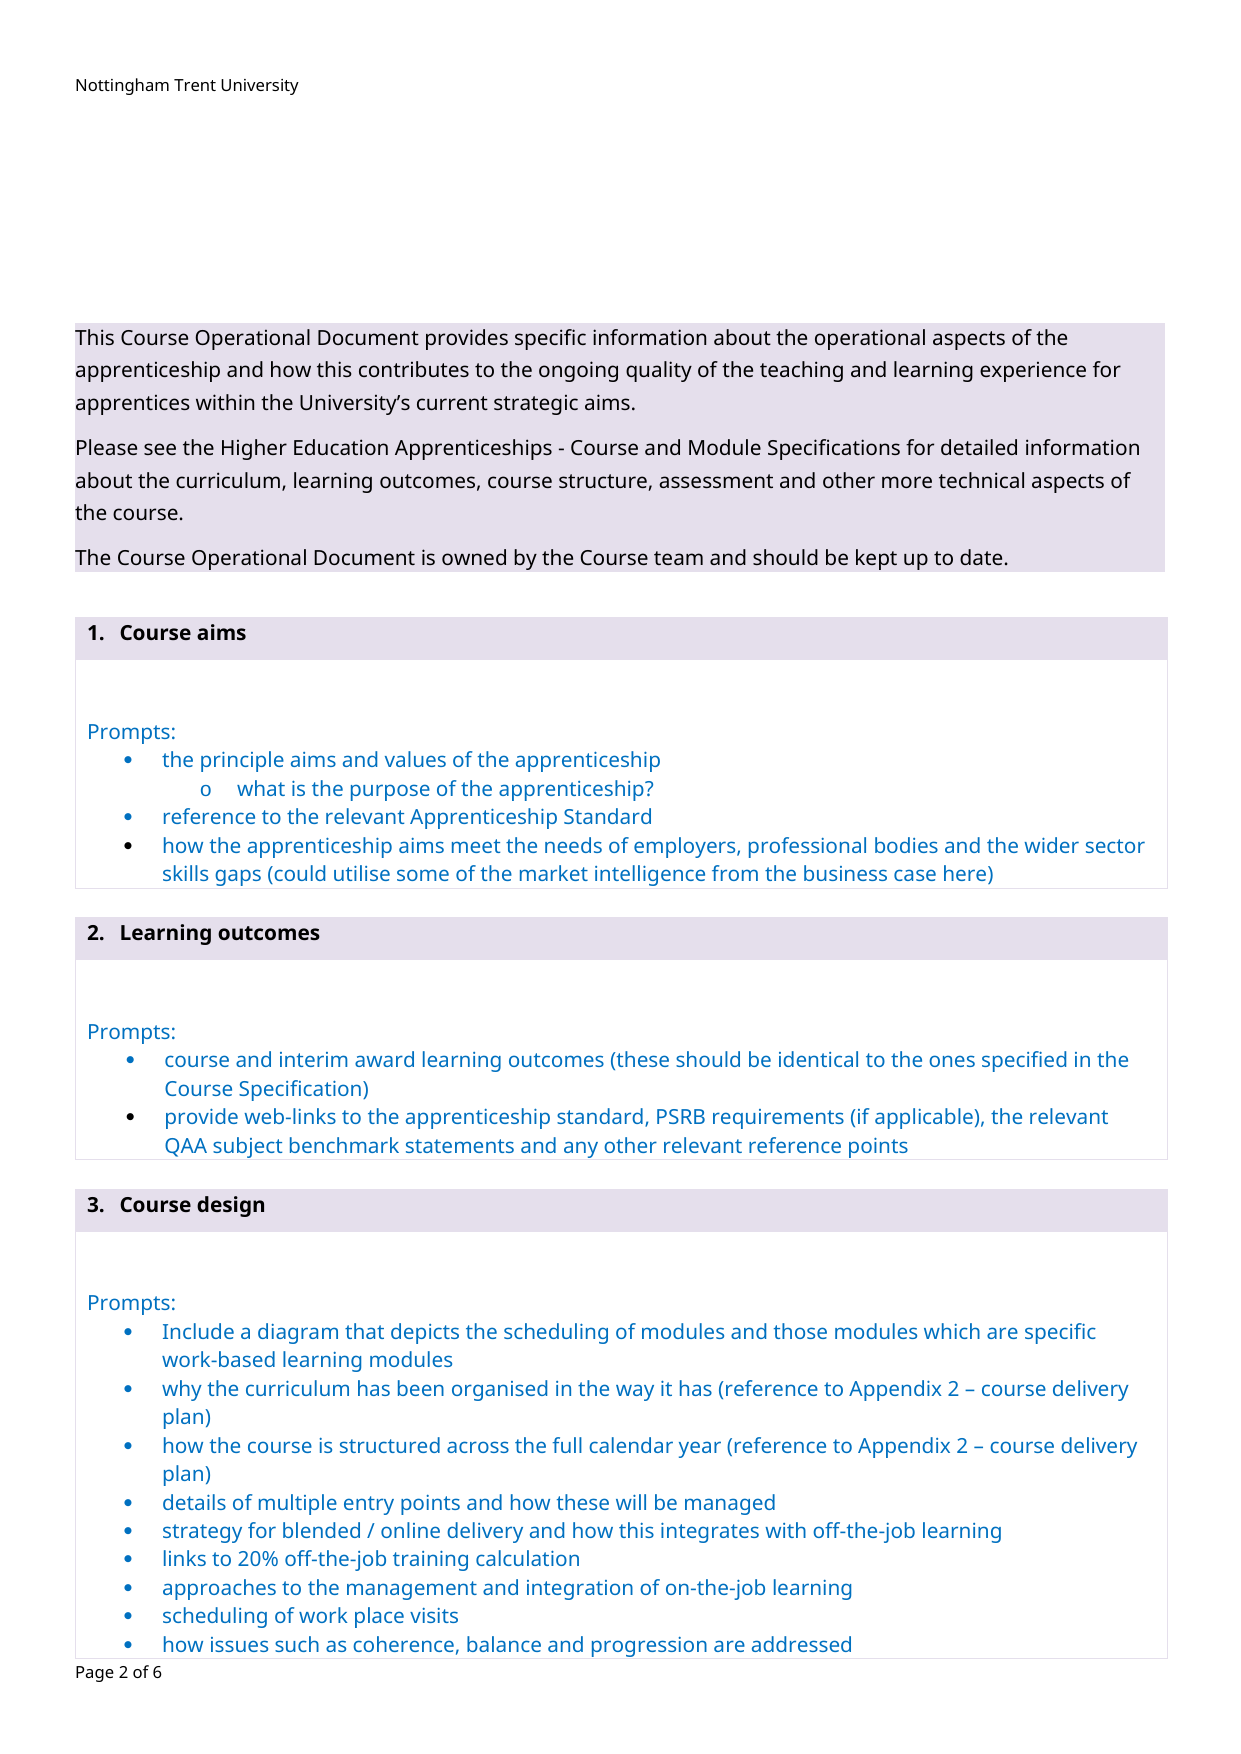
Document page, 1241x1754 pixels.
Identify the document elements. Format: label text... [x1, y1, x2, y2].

text The Course Operational Document is owned by the Course team and should be kept up to date. [75, 543, 1165, 572]
text This Course Operational Document provides specific information about the operational aspects of the apprenticeship and how this contributes to the ongoing quality of the teaching and learning experience for apprentices within the University’s current strategic aims. [75, 323, 1165, 416]
table_header Learning outcomes [76, 918, 1167, 959]
table_cell Prompts: course and interim award learning outcomes (these should be identical to the ones specified in the Course Specification) provide web-links to the apprenticeship standard, PSRB requirements (if applicable), the relevant QAA subject benchmark statements and any other relevant reference points [76, 960, 1167, 1159]
text Please see the Higher Education Apprenticeships - Course and Module Specifications for detailed information about the curriculum, learning outcomes, course structure, assessment and other more technical aspects of the course. [75, 433, 1165, 527]
table_header Course aims [76, 618, 1167, 659]
table_header Course design [76, 1190, 1167, 1231]
table_cell Prompts: the principle aims and values of the apprenticeship what is the purpose of the apprenticeship? reference to the relevant Apprenticeship Standard how the apprenticeship aims meet the needs of employers, professional bodies and the wider sector skills gaps (could utilise some of the market intelligence from the business case here) [76, 660, 1167, 888]
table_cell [76, 1232, 1167, 1658]
